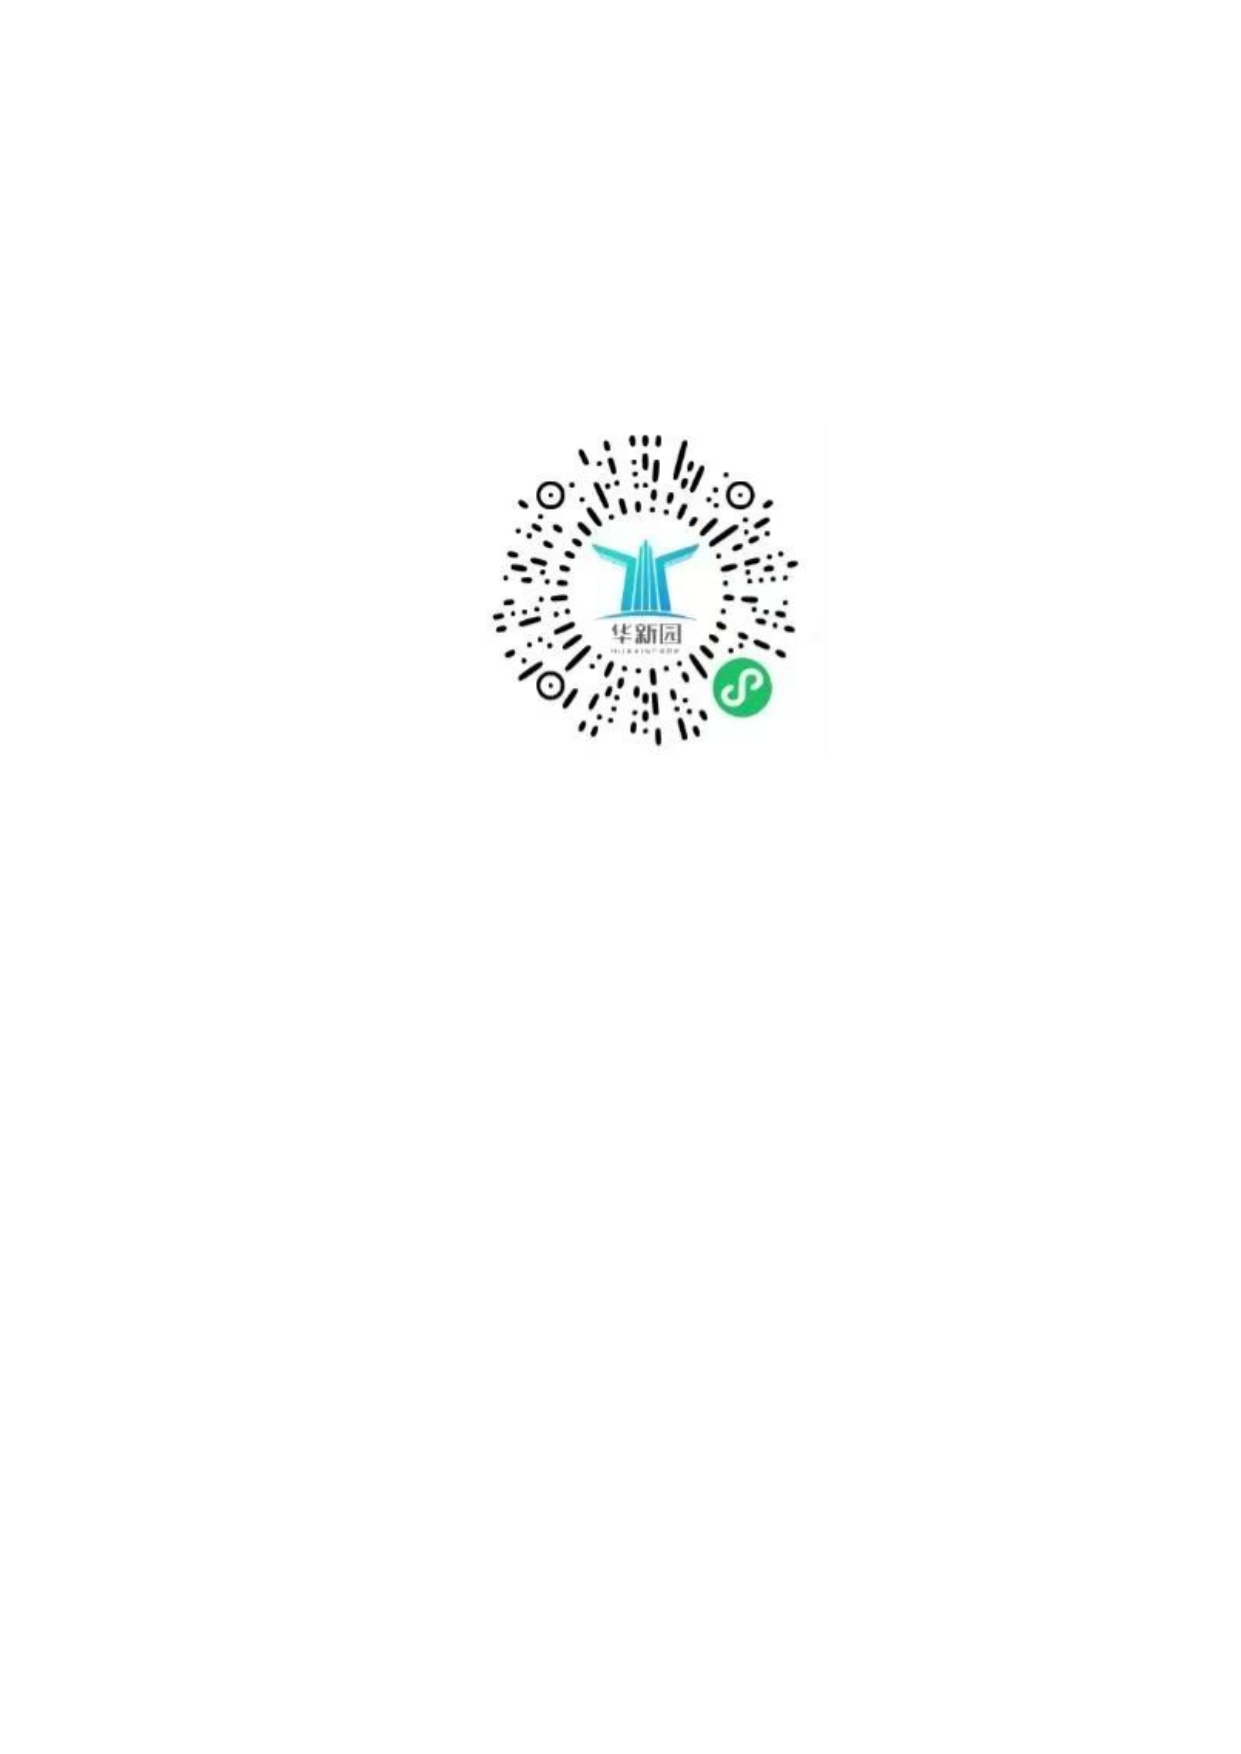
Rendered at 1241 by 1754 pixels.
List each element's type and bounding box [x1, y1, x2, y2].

picture [475, 423, 828, 755]
